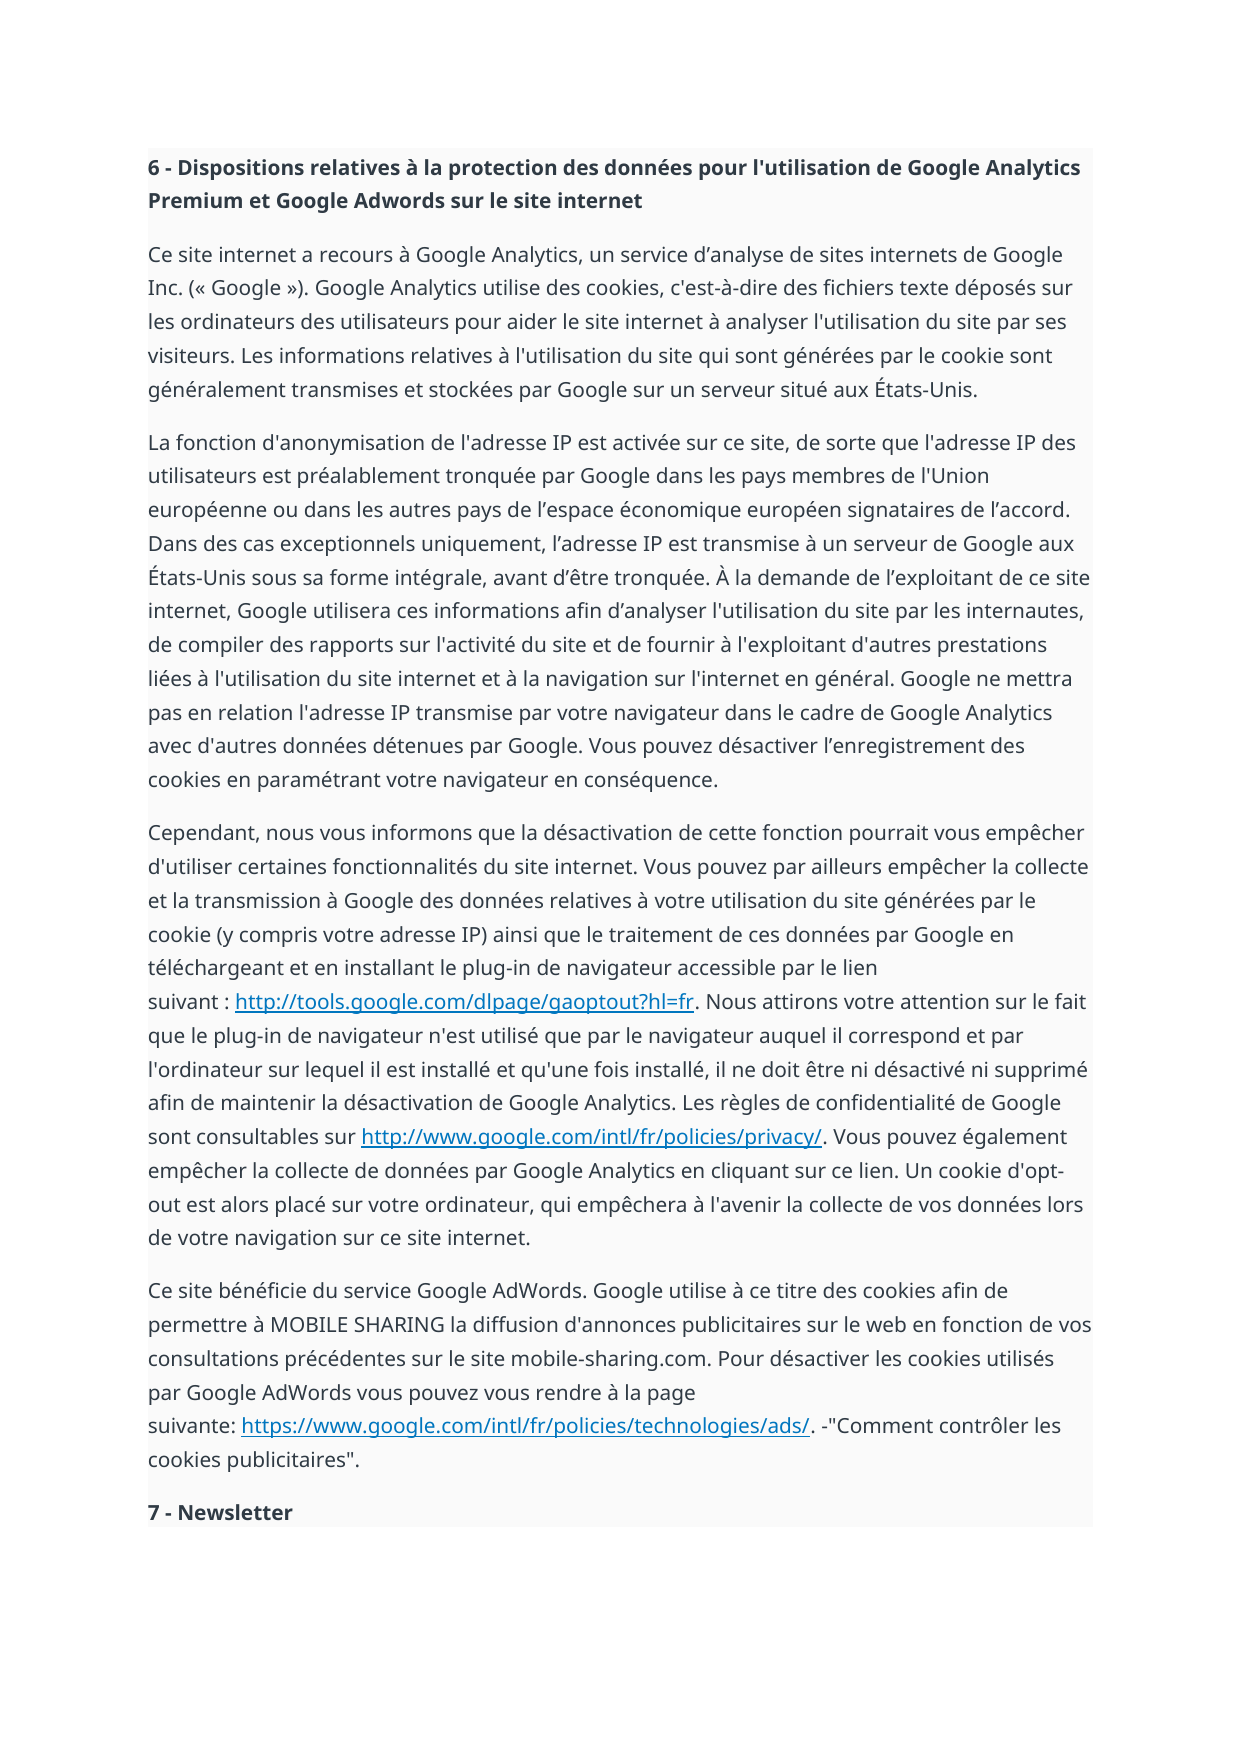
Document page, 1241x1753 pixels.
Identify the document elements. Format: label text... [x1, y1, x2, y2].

text La fonction d'anonymisation de l'adresse IP est activée sur ce site, de sorte que l'adresse IP des utilisateurs est préalablement tronquée par Google dans les pays membres de l'Union européenne ou dans les autres pays de l’espace économique européen signataires de l’accord. Dans des cas exceptionnels uniquement, l’adresse IP est transmise à un serveur de Google aux États-Unis sous sa forme intégrale, avant d’être tronquée. À la demande de l’exploitant de ce site internet, Google utilisera ces informations afin d’analyser l'utilisation du site par les internautes, de compiler des rapports sur l'activité du site et de fournir à l'exploitant d'autres prestations liées à l'utilisation du site internet et à la navigation sur l'internet en général. Google ne mettra pas en relation l'adresse IP transmise par votre navigateur dans le cadre de Google Analytics avec d'autres données détenues par Google. Vous pouvez désactiver l’enregistrement des cookies en paramétrant votre navigateur en conséquence. [148, 423, 1093, 794]
text 7 - Newsletter [148, 1493, 1093, 1527]
text Cependant, nous vous informons que la désactivation de cette fonction pourrait vous empêcher d'utiliser certaines fonctionnalités du site internet. Vous pouvez par ailleurs empêcher la collecte et la transmission à Google des données relatives à votre utilisation du site générées par le cookie (y compris votre adresse IP) ainsi que le traitement de ces données par Google en téléchargeant et en installant le plug-in de navigateur accessible par le lien suivant : http://tools.google.com/dlpage/gaoptout?hl=fr. Nous attirons votre attention sur le fait que le plug-in de navigateur n'est utilisé que par le navigateur auquel il correspond et par l'ordinateur sur lequel il est installé et qu'une fois installé, il ne doit être ni désactivé ni supprimé afin de maintenir la désactivation de Google Analytics. Les règles de confidentialité de Google sont consultables sur http://www.google.com/intl/fr/policies/privacy/. Vous pouvez également empêcher la collecte de données par Google Analytics en cliquant sur ce lien. Un cookie d'opt-out est alors placé sur votre ordinateur, qui empêchera à l'avenir la collecte de vos données lors de votre navigation sur ce site internet. [148, 813, 1093, 1252]
text Ce site internet a recours à Google Analytics, un service d’analyse de sites internets de Google Inc. (« Google »). Google Analytics utilise des cookies, c'est-à-dire des fichiers texte déposés sur les ordinateurs des utilisateurs pour aider le site internet à analyser l'utilisation du site par ses visiteurs. Les informations relatives à l'utilisation du site qui sont générées par le cookie sont généralement transmises et stockées par Google sur un serveur situé aux États-Unis. [148, 234, 1093, 403]
text Ce site bénéficie du service Google AdWords. Google utilise à ce titre des cookies afin de permettre à MOBILE SHARING la diffusion d'annonces publicitaires sur le web en fonction de vos consultations précédentes sur le site mobile-sharing.com. Pour désactiver les cookies utilisés par Google AdWords vous pouvez vous rendre à la page suivante: https://www.google.com/intl/fr/policies/technologies/ads/. -"Comment contrôler les cookies publicitaires". [148, 1271, 1093, 1474]
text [148, 148, 1093, 215]
